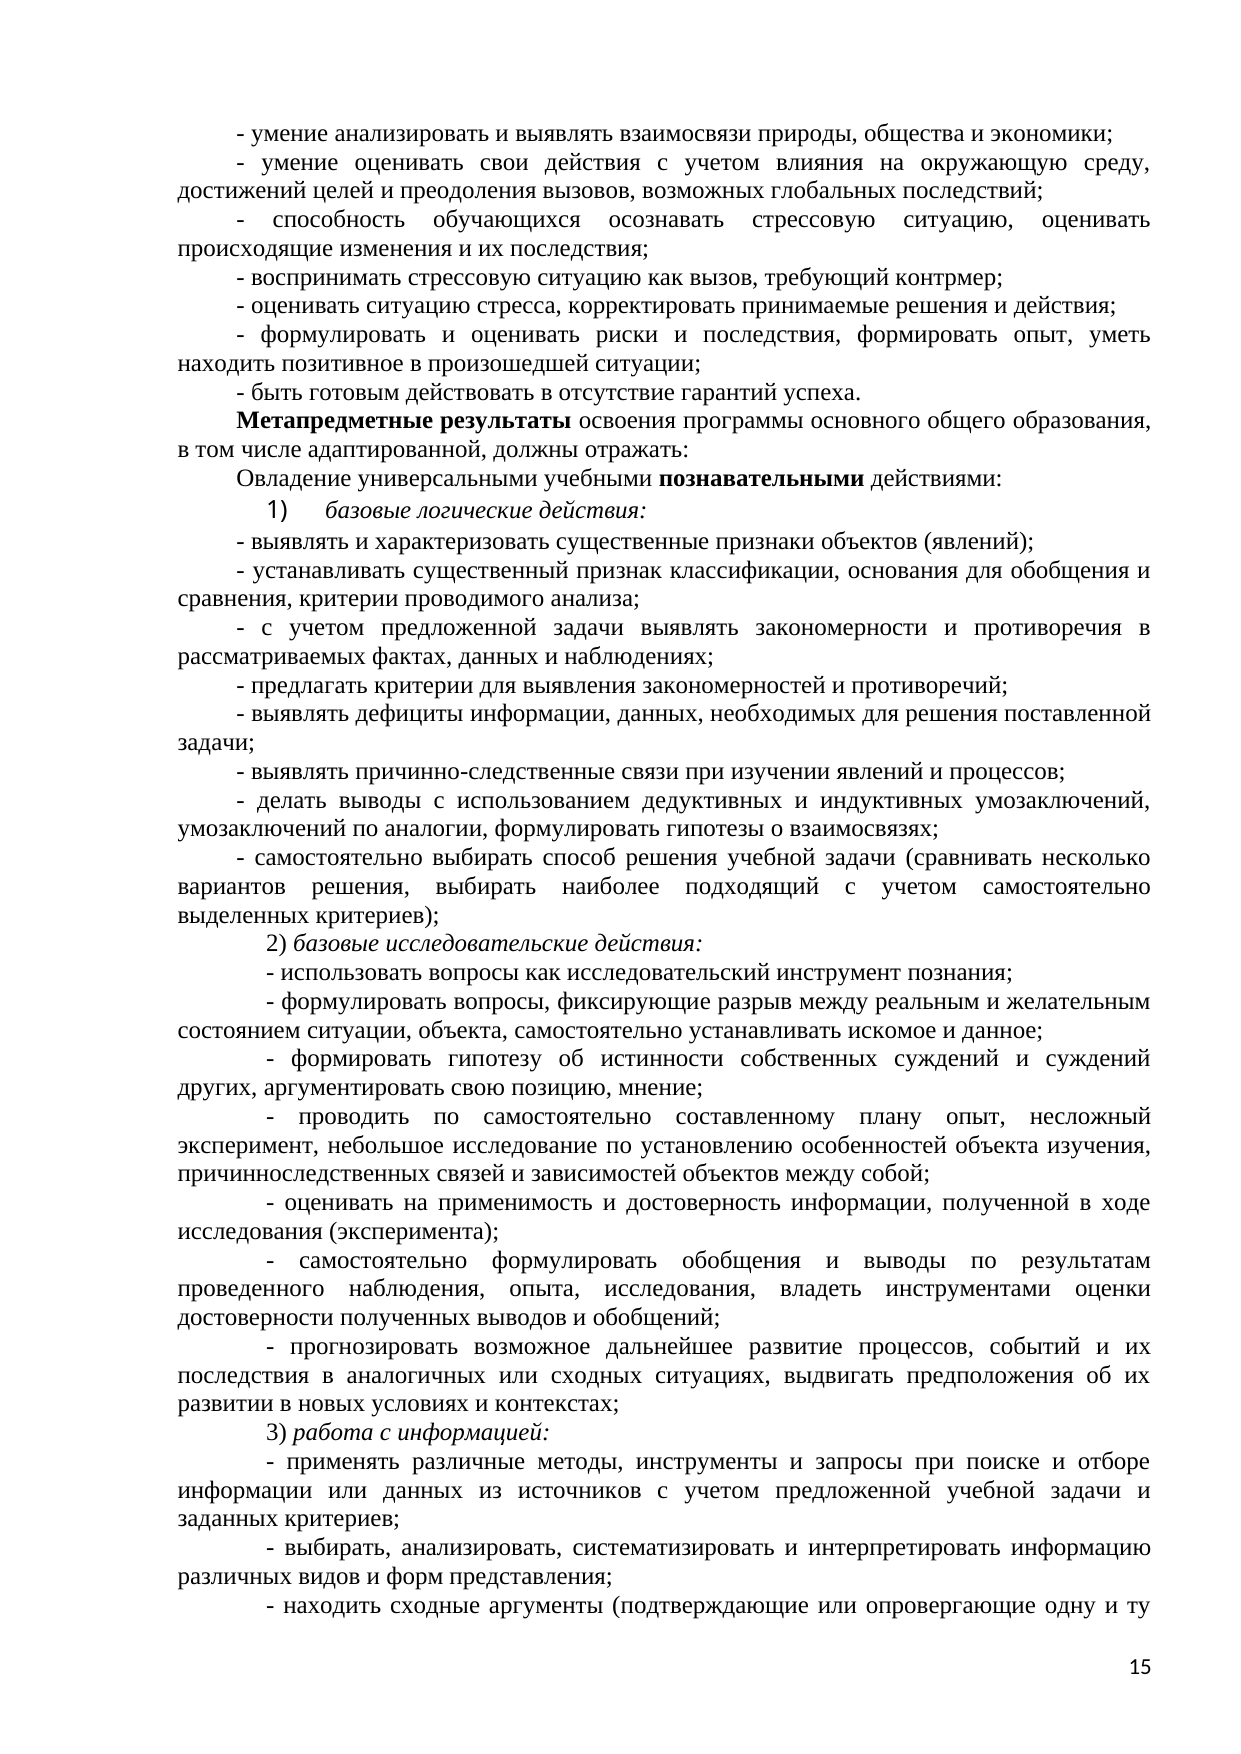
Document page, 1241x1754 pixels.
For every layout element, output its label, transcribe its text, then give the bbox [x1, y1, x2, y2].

text - оценивать на применимость и достоверность информации, полученной в ходе исследования (эксперимента); [177, 1187, 1152, 1245]
text - выявлять дефициты информации, данных, необходимых для решения поставленной задачи; [177, 698, 1152, 756]
text 3) работа с информацией: [177, 1417, 1152, 1446]
text - формировать гипотезу об истинности собственных суждений и суждений других, аргументировать свою позицию, мнение; [177, 1043, 1152, 1101]
text - применять различные методы, инструменты и запросы при поиске и отборе информации или данных из источников с учетом предложенной учебной задачи и заданных критериев; [177, 1446, 1152, 1532]
list базовые логические действия: [177, 492, 1152, 526]
text - с учетом предложенной задачи выявлять закономерности и противоречия в рассматриваемых фактах, данных и наблюдениях; [177, 612, 1152, 670]
text - способность обучающихся осознавать стрессовую ситуацию, оценивать происходящие изменения и их последствия; [177, 204, 1152, 262]
text - выявлять и характеризовать существенные признаки объектов (явлений); [177, 526, 1152, 555]
text - устанавливать существенный признак классификации, основания для обобщения и сравнения, критерии проводимого анализа; [177, 555, 1152, 612]
text - использовать вопросы как исследовательский инструмент познания; [177, 957, 1152, 986]
text - оценивать ситуацию стресса, корректировать принимаемые решения и действия; [177, 291, 1152, 319]
text - формулировать и оценивать риски и последствия, формировать опыт, уметь находить позитивное в произошедшей ситуации; [177, 319, 1152, 377]
text - проводить по самостоятельно составленному плану опыт, несложный эксперимент, небольшое исследование по установлению особенностей объекта изучения, причинноследственных связей и зависимостей объектов между собой; [177, 1101, 1152, 1187]
text - самостоятельно выбирать способ решения учебной задачи (сравнивать несколько вариантов решения, выбирать наиболее подходящий с учетом самостоятельно выделенных критериев); [177, 842, 1152, 928]
text - выявлять причинно-следственные связи при изучении явлений и процессов; [177, 756, 1152, 785]
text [177, 1590, 1152, 1618]
text 2) базовые исследовательские действия: [177, 928, 1152, 957]
text - делать выводы с использованием дедуктивных и индуктивных умозаключений, умозаключений по аналогии, формулировать гипотезы о взаимосвязях; [177, 785, 1152, 842]
text - прогнозировать возможное дальнейшее развитие процессов, событий и их последствия в аналогичных или сходных ситуациях, выдвигать предположения об их развитии в новых условиях и контекстах; [177, 1331, 1152, 1417]
text Овладение универсальными учебными познавательными действиями: [177, 463, 1152, 492]
text - предлагать критерии для выявления закономерностей и противоречий; [177, 670, 1152, 698]
text - формулировать вопросы, фиксирующие разрыв между реальным и желательным состоянием ситуации, объекта, самостоятельно устанавливать искомое и данное; [177, 986, 1152, 1043]
text - воспринимать стрессовую ситуацию как вызов, требующий контрмер; [177, 262, 1152, 291]
text - быть готовым действовать в отсутствие гарантий успеха. [177, 377, 1152, 406]
text - выбирать, анализировать, систематизировать и интерпретировать информацию различных видов и форм представления; [177, 1532, 1152, 1590]
text - самостоятельно формулировать обобщения и выводы по результатам проведенного наблюдения, опыта, исследования, владеть инструментами оценки достоверности полученных выводов и обобщений; [177, 1245, 1152, 1331]
text Метапредметные результаты освоения программы основного общего образования, в том числе адаптированной, должны отражать: [177, 406, 1152, 463]
text - умение анализировать и выявлять взаимосвязи природы, общества и экономики; [177, 118, 1152, 147]
text - умение оценивать свои действия с учетом влияния на окружающую среду, достижений целей и преодоления вызовов, возможных глобальных последствий; [177, 147, 1152, 204]
